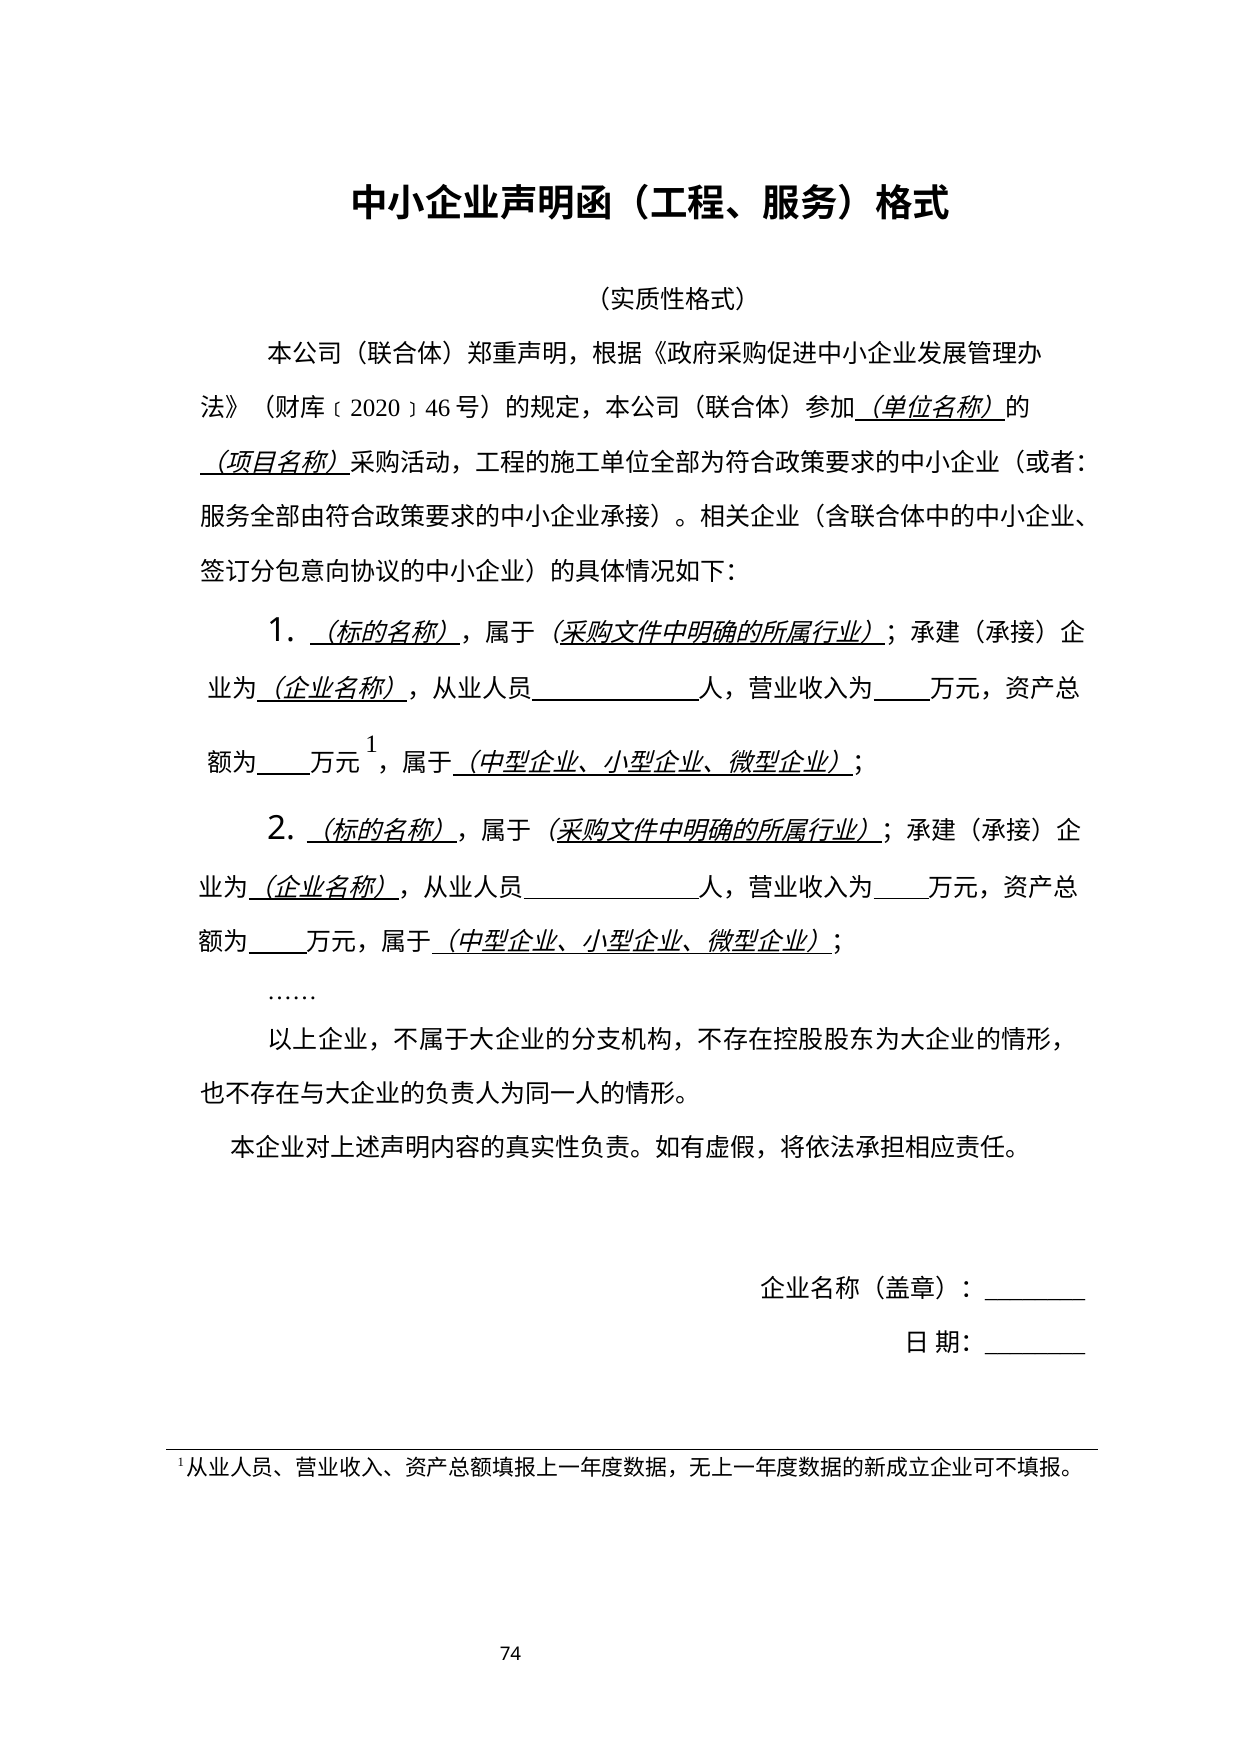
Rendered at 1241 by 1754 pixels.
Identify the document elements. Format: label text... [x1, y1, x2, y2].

text 企业名称（盖章）：________ [177, 1268, 1084, 1305]
text …… [267, 976, 1122, 1005]
text 日 期：________ [177, 1323, 1084, 1359]
text 本公司（联合体）郑重声明，根据《政府采购促进中小企业发展管理办法》（财库﹝2020﹞46号）的规定，本公司（联合体）参加（单位名称）的（项目名称）采购活动，工程的施工单位全部为符合政策要求的中小企业（或者：服务全部由符合政策要求的中小企业承接）。相关企业（含联合体中的中小企业、签订分包意向协议的中小企业）的具体情况如下： [200, 333, 1079, 587]
text 以上企业，不属于大企业的分支机构，不存在控股股东为大企业的情形，也不存在与大企业的负责人为同一人的情形。 [200, 1019, 1079, 1110]
list （标的名称），属于（采购文件中明确的所属行业）；承建（承接）企业为（企业名称），从业人员 人，营业收入为 万元，资产总额为 万元，属于（中型企业、小型企业、微型企业）； [198, 804, 1095, 958]
table_header 1从业人员、营业收入、资产总额填报上一年度数据，无上一年度数据的新成立企业可不填报。 [166, 1450, 1098, 1482]
list （标的名称），属于（采购文件中明确的所属行业）；承建（承接）企业为（企业名称），从业人员 人，营业收入为 万元，资产总额为 万元1，属于（中型企业、小型企业、微型企业）； [207, 605, 1097, 779]
text 本企业对上述声明内容的真实性负责。如有虚假，将依法承担相应责任。 [177, 1128, 1122, 1164]
text （实质性格式） [200, 279, 1079, 315]
text 中小企业声明函（工程、服务）格式 [177, 173, 1122, 227]
